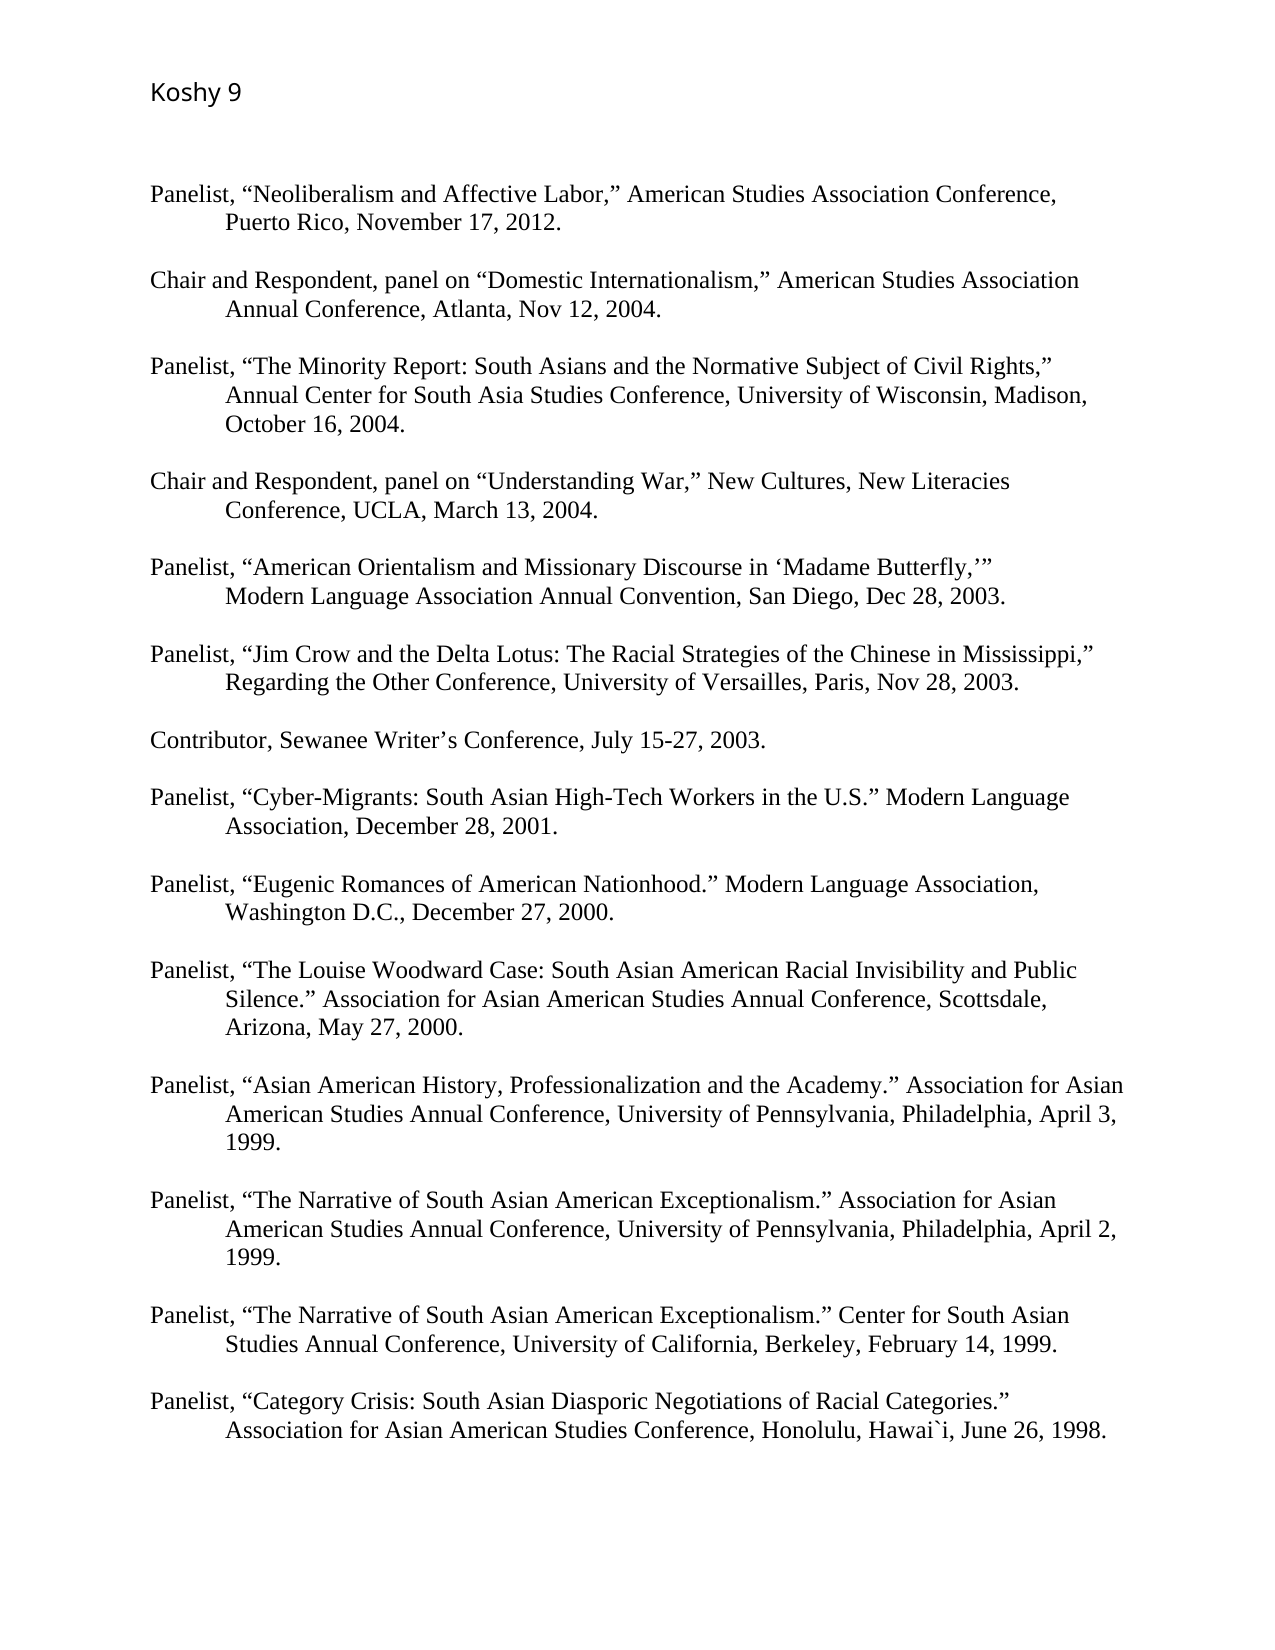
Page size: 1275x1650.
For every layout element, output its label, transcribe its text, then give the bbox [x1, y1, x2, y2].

text Panelist, “Asian American History, Professionalization and the Academy.” Association for Asian American Studies Annual Conference, University of Pennsylvania, Philadelphia, April 3, 1999. [150, 1070, 1125, 1156]
text Panelist, “American Orientalism and Missionary Discourse in ‘Madame Butterfly,’” [150, 552, 1125, 581]
text Chair and Respondent, panel on “Understanding War,” New Cultures, New Literacies Conference, UCLA, March 13, 2004. [150, 466, 1125, 524]
text Panelist, “Category Crisis: South Asian Diasporic Negotiations of Racial Categories.” Association for Asian American Studies Conference, Honolulu, Hawai`i, June 26, 1998. [150, 1386, 1125, 1444]
text Panelist, “Eugenic Romances of American Nationhood.” Modern Language Association, Washington D.C., December 27, 2000. [150, 869, 1125, 926]
text Panelist, “Cyber-Migrants: South Asian High-Tech Workers in the U.S.” Modern Language Association, December 28, 2001. [150, 782, 1125, 840]
text Contributor, Sewanee Writer’s Conference, July 15-27, 2003. [150, 725, 1125, 754]
text Panelist, “The Minority Report: South Asians and the Normative Subject of Civil Rights,” Annual Center for South Asia Studies Conference, University of Wisconsin, Madison, October 16, 2004. [150, 351, 1125, 437]
text Panelist, “The Narrative of South Asian American Exceptionalism.” Center for South Asian Studies Annual Conference, University of California, Berkeley, February 14, 1999. [150, 1300, 1125, 1357]
text Panelist, “Neoliberalism and Affective Labor,” American Studies Association Conference, Puerto Rico, November 17, 2012. [150, 179, 1125, 236]
text Chair and Respondent, panel on “Domestic Internationalism,” American Studies Association Annual Conference, Atlanta, Nov 12, 2004. [150, 265, 1125, 322]
text Regarding the Other Conference, University of Versailles, Paris, Nov 28, 2003. [150, 667, 1125, 696]
text Panelist, “Jim Crow and the Delta Lotus: The Racial Strategies of the Chinese in Mississippi,” [150, 639, 1125, 667]
text Panelist, “The Narrative of South Asian American Exceptionalism.” Association for Asian American Studies Annual Conference, University of Pennsylvania, Philadelphia, April 2, 1999. [150, 1185, 1125, 1271]
text Panelist, “The Louise Woodward Case: South Asian American Racial Invisibility and Public Silence.” Association for Asian American Studies Annual Conference, Scottsdale, Arizona, May 27, 2000. [150, 955, 1125, 1041]
text Modern Language Association Annual Convention, San Diego, Dec 28, 2003. [150, 581, 1125, 610]
